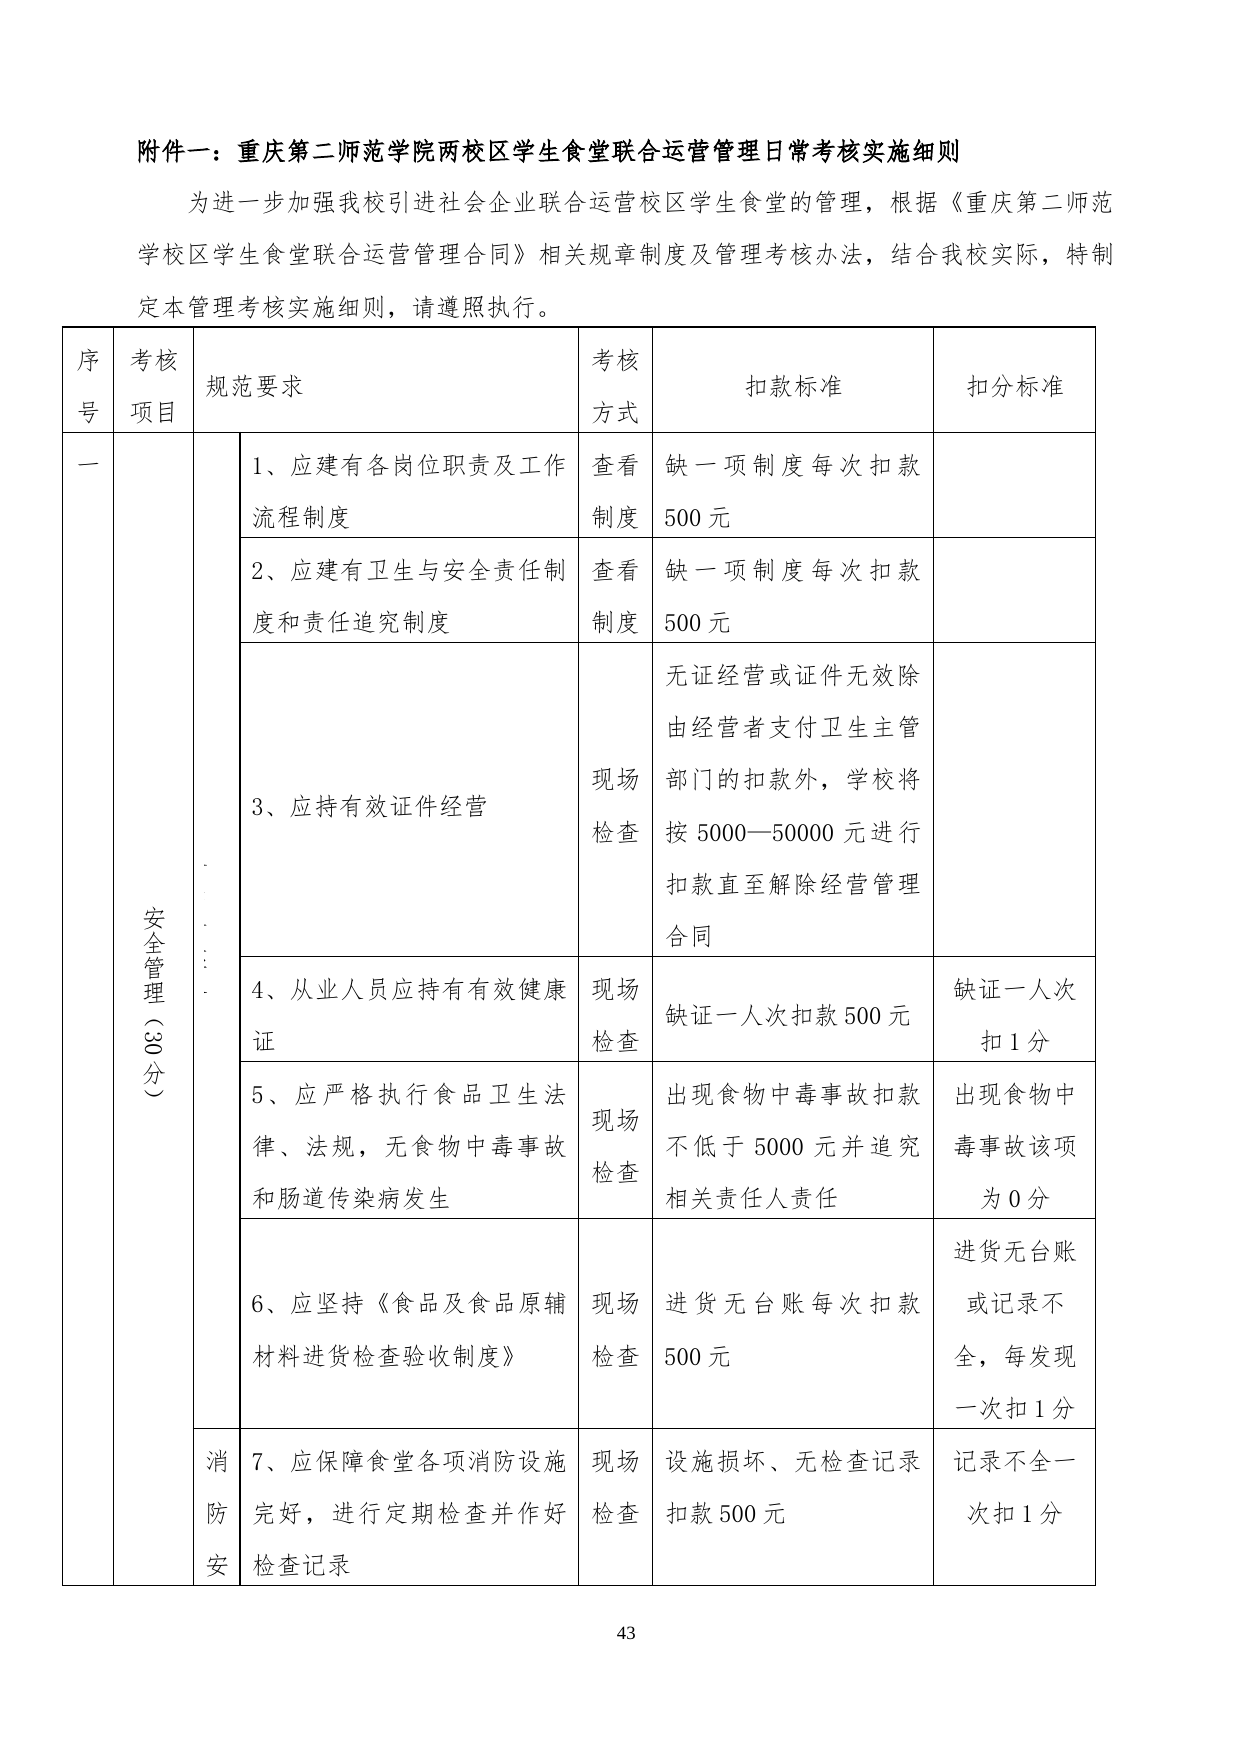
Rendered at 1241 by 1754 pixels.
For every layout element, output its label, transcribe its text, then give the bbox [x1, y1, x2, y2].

table_cell 3、应持有效证件经营 [241, 643, 578, 956]
table_cell 5、应严格执行食品卫生法律、法规，无食物中毒事故和肠道传染病发生 [241, 1062, 578, 1218]
table_cell 安全管理（30分） [114, 433, 193, 1585]
table_cell 出现食物中毒事故扣款不低于5000元并追究相关责任人责任 [653, 1062, 933, 1218]
table_cell 1、应建有各岗位职责及工作流程制度 [241, 433, 578, 537]
table_header 扣分标准 [934, 328, 1095, 432]
table_cell [934, 538, 1095, 642]
table_cell [934, 433, 1095, 537]
table_cell 查看制度 [579, 538, 652, 642]
table_header 扣款标准 [653, 328, 933, 432]
table_cell 缺一项制度每次扣款500元 [653, 538, 933, 642]
table_cell 缺证一人次扣款500元 [653, 957, 933, 1061]
table_cell 缺证一人次扣1分 [934, 957, 1095, 1061]
table_cell [934, 643, 1095, 956]
table_cell 无证经营或证件无效除由经营者支付卫生主管部门的扣款外，学校将按5000—50000元进行扣款直至解除经营管理合同 [653, 643, 933, 956]
table_cell 现场检查 [579, 1219, 652, 1427]
text 为进一步加强我校引进社会企业联合运营校区学生食堂的管理，根据《重庆第二师范学校区学生食堂联合运营管理合同》相关规章制度及管理考核办法，结合我校实际，特制定本管理考核实施细则，请遵照执行。 [136, 170, 1116, 326]
table_cell 6、应坚持《食品及食品原辅材料进货检查验收制度》 [241, 1219, 578, 1427]
table_cell 现场检查 [579, 1429, 652, 1585]
table_cell 7、应保障食堂各项消防设施完好，进行定期检查并作好检查记录 [241, 1429, 578, 1585]
table_header 序号 [63, 328, 113, 432]
table_cell 进货无台账每次扣款500元 [653, 1219, 933, 1427]
table_cell 现场检查 [579, 1062, 652, 1218]
text 附件一：重庆第二师范学院两校区学生食堂联合运营管理日常考核实施细则 [136, 118, 1116, 170]
table_header 考核项目 [114, 328, 193, 432]
table_cell 2、应建有卫生与安全责任制度和责任追究制度 [241, 538, 578, 642]
table_cell 出现食物中毒事故该项为0分 [934, 1062, 1095, 1218]
table_cell 查看制度 [579, 433, 652, 537]
table_cell 一 [63, 433, 113, 1585]
table_cell 食品卫生安全 [194, 433, 239, 1427]
table_header 考核方式 [579, 328, 652, 432]
table_header 规范要求 [194, 328, 578, 432]
table_cell 消防安全 [194, 1429, 239, 1585]
table_cell 现场检查 [579, 643, 652, 956]
table_cell 进货无台账或记录不全，每发现一次扣1分 [934, 1219, 1095, 1427]
table_cell 设施损坏、无检查记录扣款500元 [653, 1429, 933, 1585]
table_cell 现场检查 [579, 957, 652, 1061]
table_cell 4、从业人员应持有有效健康证 [241, 957, 578, 1061]
table_cell 缺一项制度每次扣款500元 [653, 433, 933, 537]
table_cell 记录不全一次扣1分 [934, 1429, 1095, 1585]
